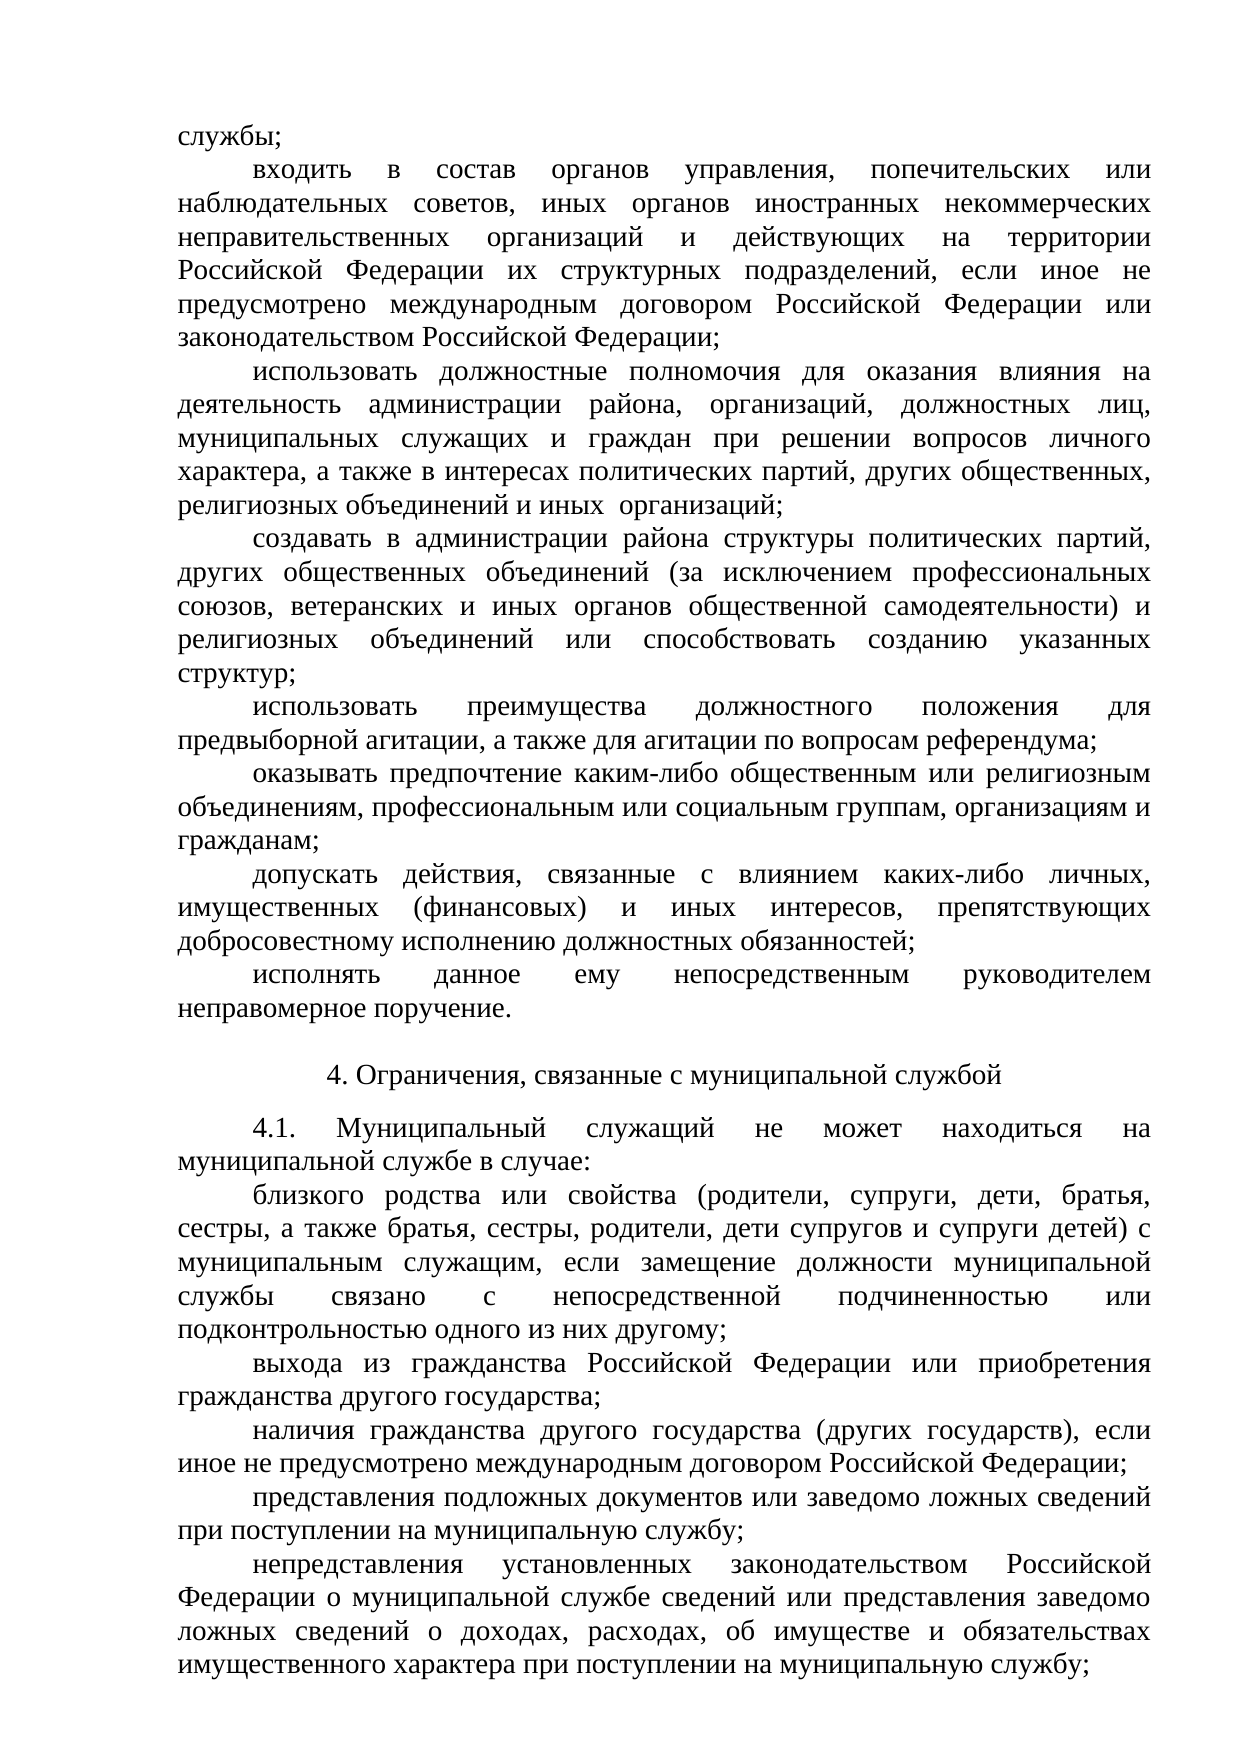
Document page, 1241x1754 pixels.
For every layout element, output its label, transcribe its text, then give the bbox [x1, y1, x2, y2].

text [177, 118, 1152, 152]
text 4. Ограничения, связанные с муниципальной службой [177, 1057, 1152, 1091]
text исполнять данное ему непосредственным руководителем неправомерное поручение. [177, 957, 1152, 1024]
text 4.1. Муниципальный служащий не может находиться на муниципальной службе в случае: [177, 1110, 1152, 1177]
text допускать действия, связанные с влиянием каких-либо личных, имущественных (финансовых) и иных интересов, препятствующих добросовестному исполнению должностных обязанностей; [177, 856, 1152, 957]
text наличия гражданства другого государства (других государств), если иное не предусмотрено международным договором Российской Федерации; [177, 1412, 1152, 1479]
text использовать должностные полномочия для оказания влияния на деятельность администрации района, организаций, должностных лиц, муниципальных служащих и граждан при решении вопросов личного характера, а также в интересах политических партий, других общественных, религиозных объединений и иных организаций; [177, 353, 1152, 521]
text оказывать предпочтение каким-либо общественным или религиозным объединениям, профессиональным или социальным группам, организациям и гражданам; [177, 755, 1152, 856]
text создавать в администрации района структуры политических партий, других общественных объединений (за исключением профессиональных союзов, ветеранских и иных органов общественной самодеятельности) и религиозных объединений или способствовать созданию указанных структур; [177, 521, 1152, 688]
text непредставления установленных законодательством Российской Федерации о муниципальной службе сведений или представления заведомо ложных сведений о доходах, расходах, об имуществе и обязательствах имущественного характера при поступлении на муниципальную службу; [177, 1546, 1152, 1680]
text использовать преимущества должностного положения для предвыборной агитации, а также для агитации по вопросам референдума; [177, 688, 1152, 755]
text представления подложных документов или заведомо ложных сведений при поступлении на муниципальную службу; [177, 1479, 1152, 1546]
text входить в состав органов управления, попечительских или наблюдательных советов, иных органов иностранных некоммерческих неправительственных организаций и действующих на территории Российской Федерации их структурных подразделений, если иное не предусмотрено международным договором Российской Федерации или законодательством Российской Федерации; [177, 152, 1152, 353]
text близкого родства или свойства (родители, супруги, дети, братья, сестры, а также братья, сестры, родители, дети супругов и супруги детей) с муниципальным служащим, если замещение должности муниципальной службы связано с непосредственной подчиненностью или подконтрольностью одного из них другому; [177, 1177, 1152, 1345]
text выхода из гражданства Российской Федерации или приобретения гражданства другого государства; [177, 1345, 1152, 1412]
